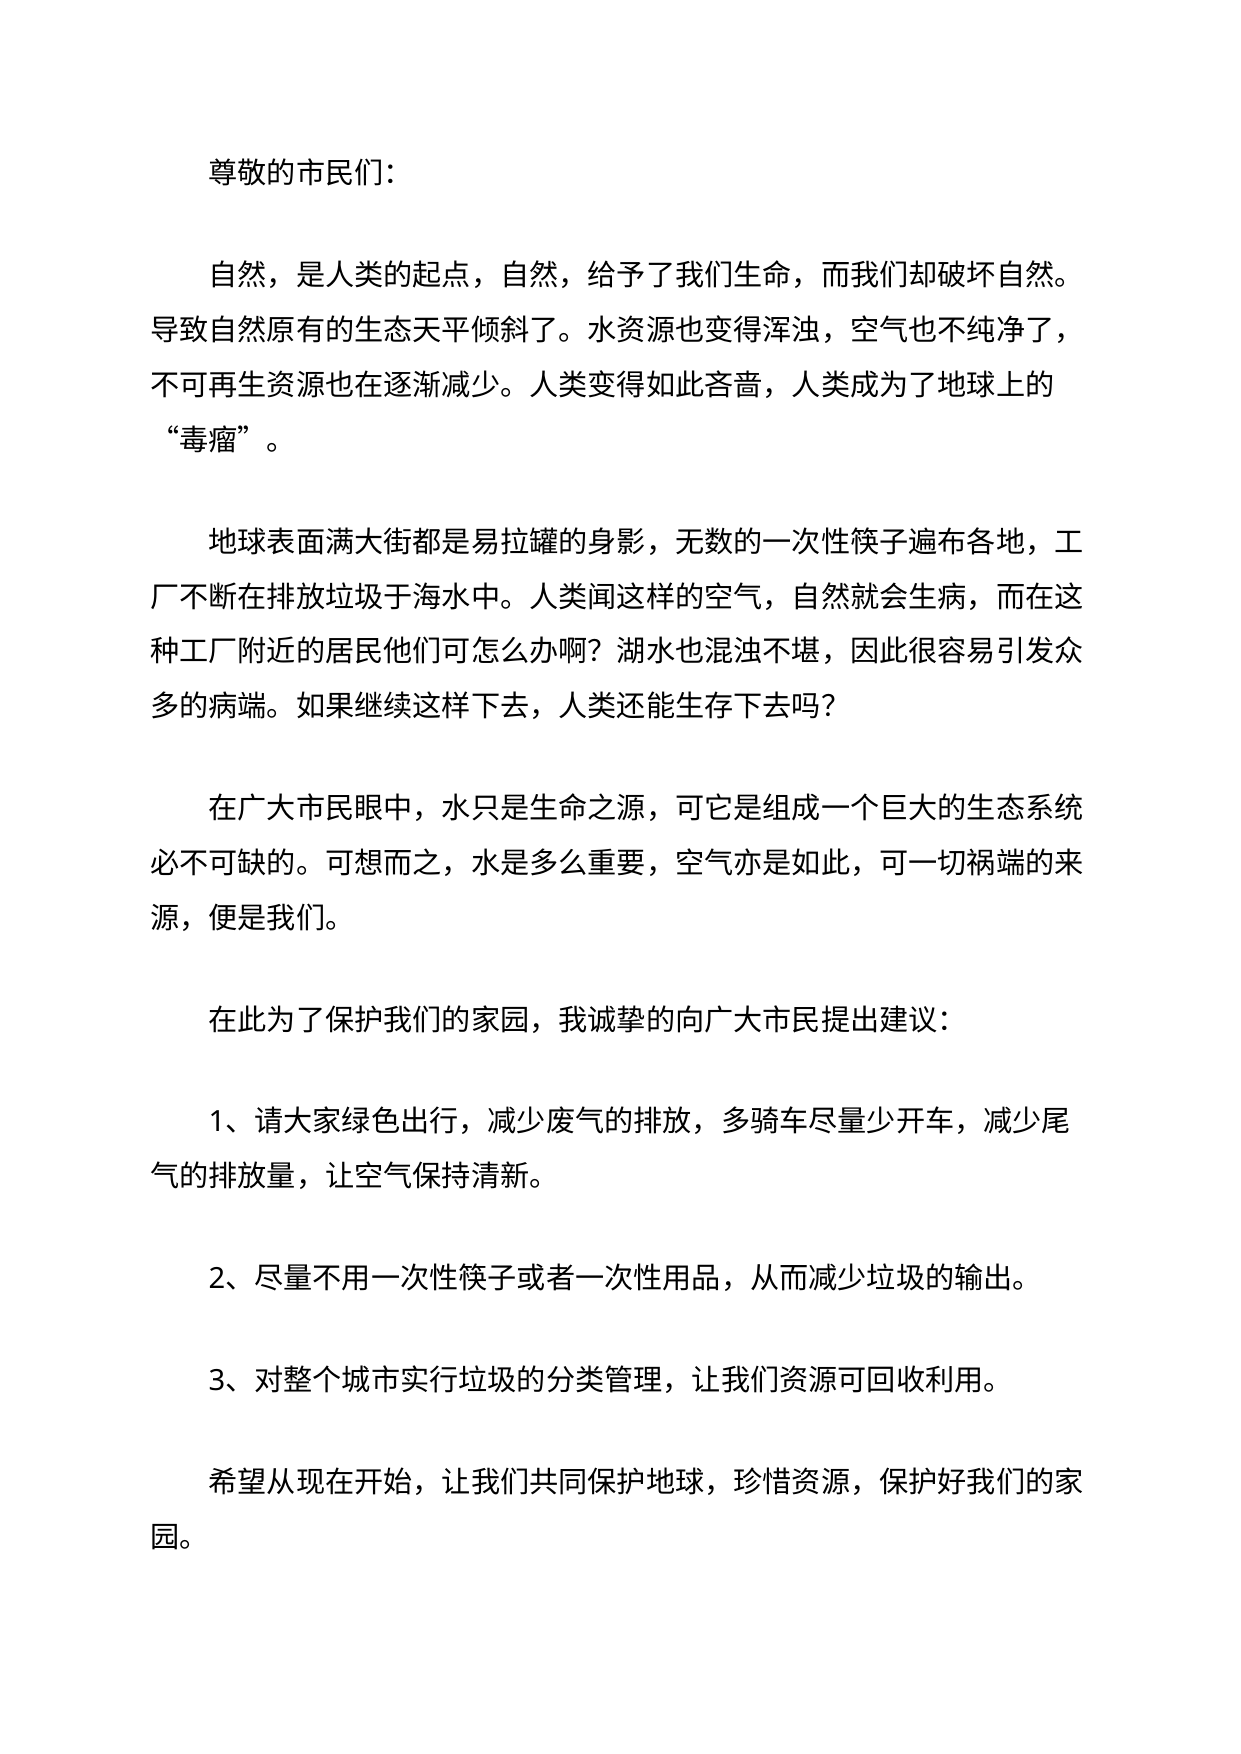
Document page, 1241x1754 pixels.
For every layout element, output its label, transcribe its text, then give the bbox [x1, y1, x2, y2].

text 地球表面满大街都是易拉罐的身影，无数的一次性筷子遍布各地，工厂不断在排放垃圾于海水中。人类闻这样的空气，自然就会生病，而在这种工厂附近的居民他们可怎么办啊？湖水也混浊不堪，因此很容易引发众多的病端。如果继续这样下去，人类还能生存下去吗？ [150, 518, 1090, 725]
text 自然，是人类的起点，自然，给予了我们生命，而我们却破坏自然。导致自然原有的生态天平倾斜了。水资源也变得浑浊，空气也不纯净了，不可再生资源也在逐渐减少。人类变得如此吝啬，人类成为了地球上的“毒瘤”。 [150, 252, 1090, 459]
text 在广大市民眼中，水只是生命之源，可它是组成一个巨大的生态系统必不可缺的。可想而之，水是多么重要，空气亦是如此，可一切祸端的来源，便是我们。 [150, 785, 1090, 937]
text 希望从现在开始，让我们共同保护地球，珍惜资源，保护好我们的家园。 [150, 1459, 1090, 1556]
text 尊敬的市民们： [150, 150, 1090, 192]
text 1、请大家绿色出行，减少废气的排放，多骑车尽量少开车，减少尾气的排放量，让空气保持清新。 [150, 1098, 1090, 1195]
text 2、尽量不用一次性筷子或者一次性用品，从而减少垃圾的输出。 [150, 1255, 1090, 1297]
text 3、对整个城市实行垃圾的分类管理，让我们资源可回收利用。 [150, 1357, 1090, 1399]
text 在此为了保护我们的家园，我诚挚的向广大市民提出建议： [150, 996, 1090, 1038]
